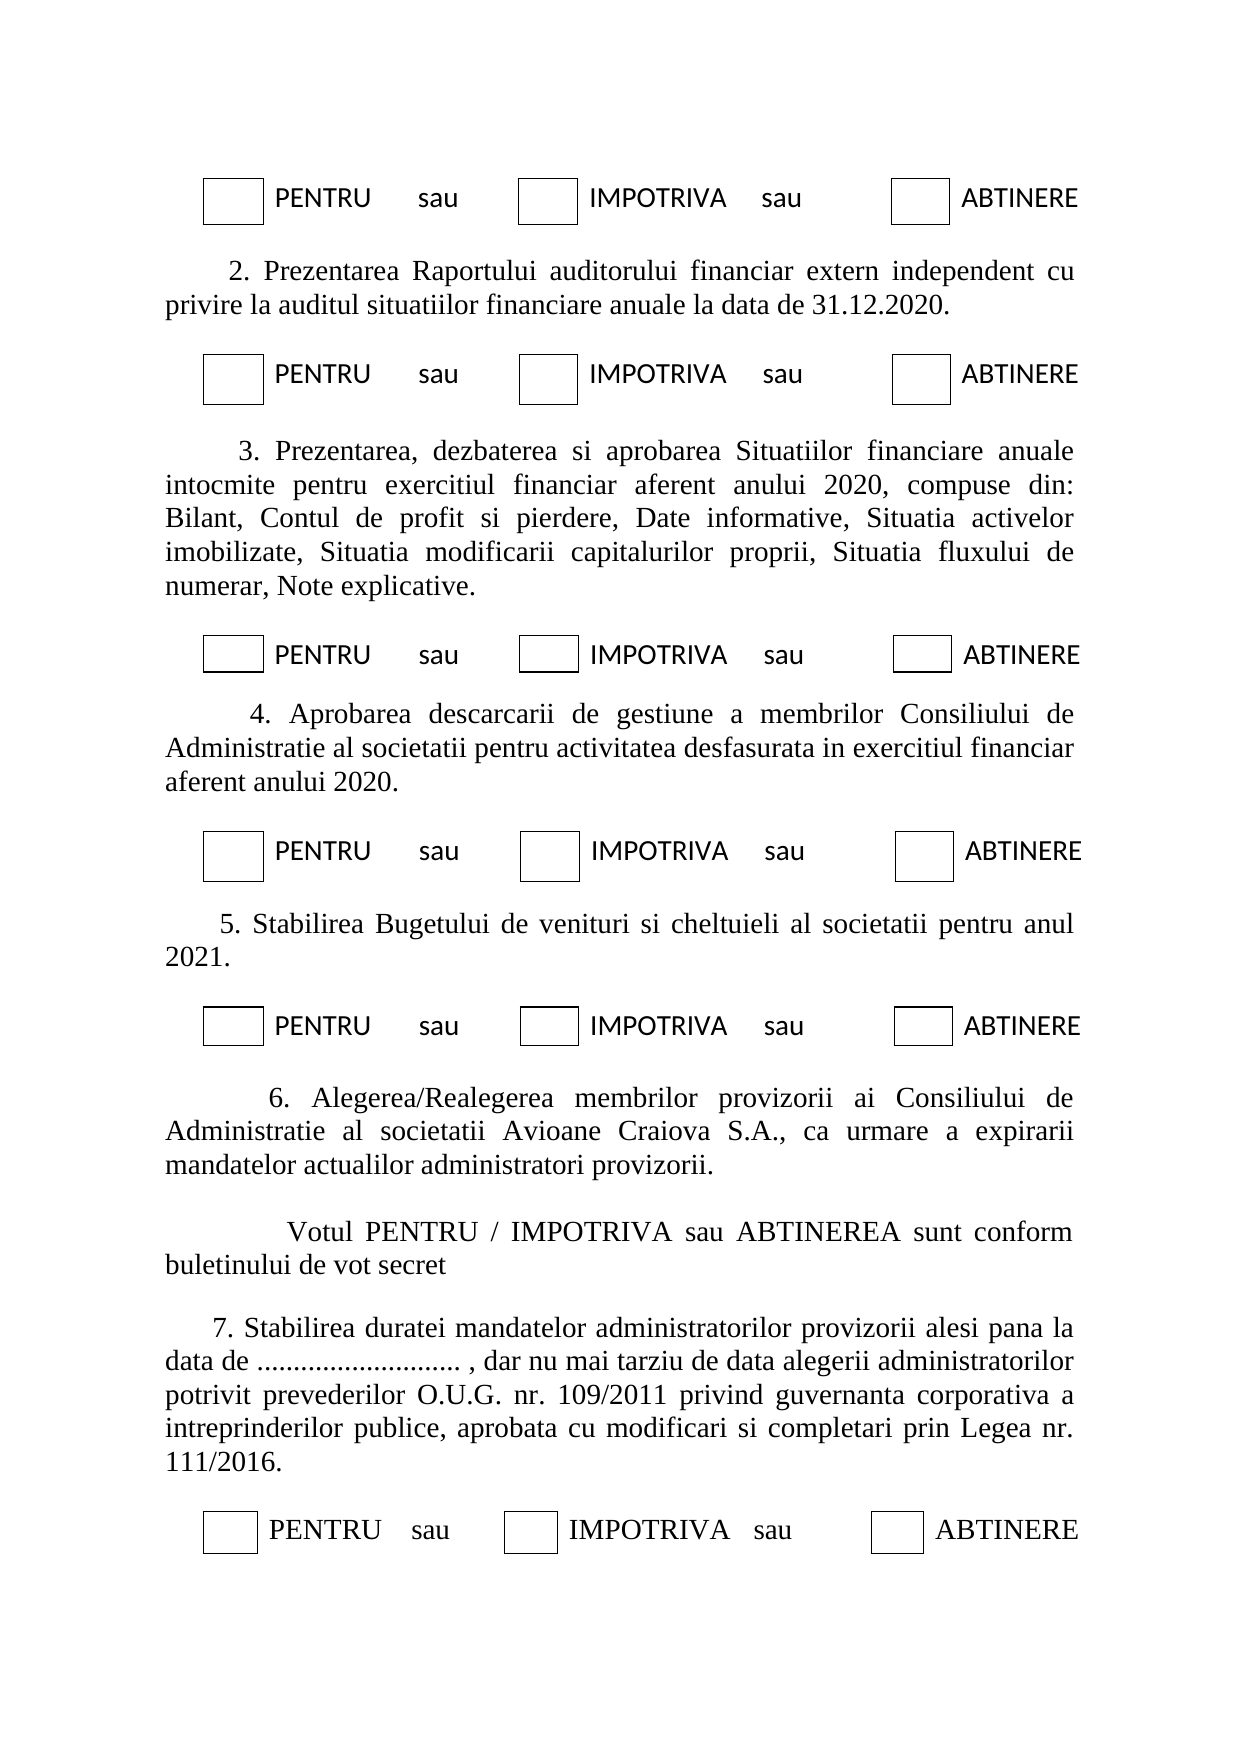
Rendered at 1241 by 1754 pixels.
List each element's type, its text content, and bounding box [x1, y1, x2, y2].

table_header ABTINERE [951, 354, 1091, 404]
table_header PENTRU [258, 1511, 400, 1553]
table_header [894, 636, 951, 671]
table_header PENTRU [264, 178, 406, 223]
table_header [204, 355, 263, 404]
text 7. Stabilirea duratei mandatelor administratorilor provizorii alesi pana la data de ............................ , dar nu mai tarziu de data alegerii administratorilor potrivit prevederilor O.U.G. nr. 109/2011 privind guvernanta corporativa a intreprinderilor publice, aprobata cu modificari si completari prin Legea nr. 111/2016. [165, 1310, 1075, 1477]
table_header ABTINERE [952, 635, 1092, 671]
text 2. Prezentarea Raportului auditorului financiar extern independent cu privire la auditul situatiilor financiare anuale la data de 31.12.2020. [165, 253, 1075, 320]
text 3. Prezentarea, dezbaterea si aprobarea Situatiilor financiare anuale intocmite pentru exercitiul financiar aferent anului 2020, compuse din: Bilant, Contul de profit si pierdere, Date informative, Situatia activelor imobilizate, Situatia modificarii capitalurilor proprii, Situatia fluxului de numerar, Note explicative. [165, 433, 1075, 601]
table_header sau [751, 354, 892, 404]
table_header [204, 1512, 257, 1553]
table_header [520, 636, 578, 671]
table_header sau [407, 354, 519, 404]
table_header [520, 355, 577, 404]
table_header [895, 1008, 952, 1045]
text 4. Aprobarea descarcarii de gestiune a membrilor Consiliului de Administratie al societatii pentru activitatea desfasurata in exercitiul financiar aferent anului 2020. [165, 697, 1075, 797]
table_header PENTRU [264, 831, 407, 881]
table_header [892, 179, 949, 223]
table_header sau [750, 178, 891, 223]
table_header [204, 636, 263, 671]
table_header PENTRU [264, 1006, 407, 1045]
text 5. Stabilirea Bugetului de venituri si cheltuieli al societatii pentru anul 2021. [165, 906, 1075, 973]
table_header [872, 1512, 923, 1553]
table_header sau [752, 1006, 894, 1045]
table_header sau [752, 635, 893, 671]
table_header sau [408, 831, 520, 881]
table_header PENTRU [264, 635, 407, 671]
table_header PENTRU [264, 354, 407, 404]
table_header [519, 179, 577, 223]
table_header [505, 1512, 557, 1553]
table_header sau [400, 1511, 504, 1553]
table_header IMPOTRIVA [578, 354, 751, 404]
table_header IMPOTRIVA [579, 1006, 752, 1045]
table_header [204, 1008, 263, 1045]
table_header ABTINERE [953, 1006, 1093, 1045]
text 6. Alegerea/Realegerea membrilor provizorii ai Consiliului de Administratie al societatii Avioane Craiova S.A., ca urmare a expirarii mandatelor actualilor administratori provizorii. [165, 1080, 1075, 1180]
table_header [521, 832, 579, 881]
table_header ABTINERE [924, 1511, 1091, 1553]
table_header sau [407, 1006, 520, 1045]
table_header IMPOTRIVA [558, 1511, 742, 1553]
table_header IMPOTRIVA [578, 178, 750, 223]
table_header sau [406, 178, 518, 223]
table_header ABTINERE [954, 831, 1093, 881]
table_header [204, 179, 263, 223]
table_header IMPOTRIVA [580, 831, 753, 881]
table_header [204, 832, 263, 881]
text Votul PENTRU / IMPOTRIVA sau ABTINEREA sunt conform buletinului de vot secret [165, 1214, 1075, 1281]
table_header ABTINERE [950, 178, 1105, 223]
table_header [893, 355, 950, 404]
table_header [521, 1008, 578, 1045]
table_header IMPOTRIVA [579, 635, 752, 671]
table_header sau [753, 831, 895, 881]
table_header sau [407, 635, 519, 671]
table_header sau [742, 1511, 871, 1553]
table_header [896, 832, 953, 881]
